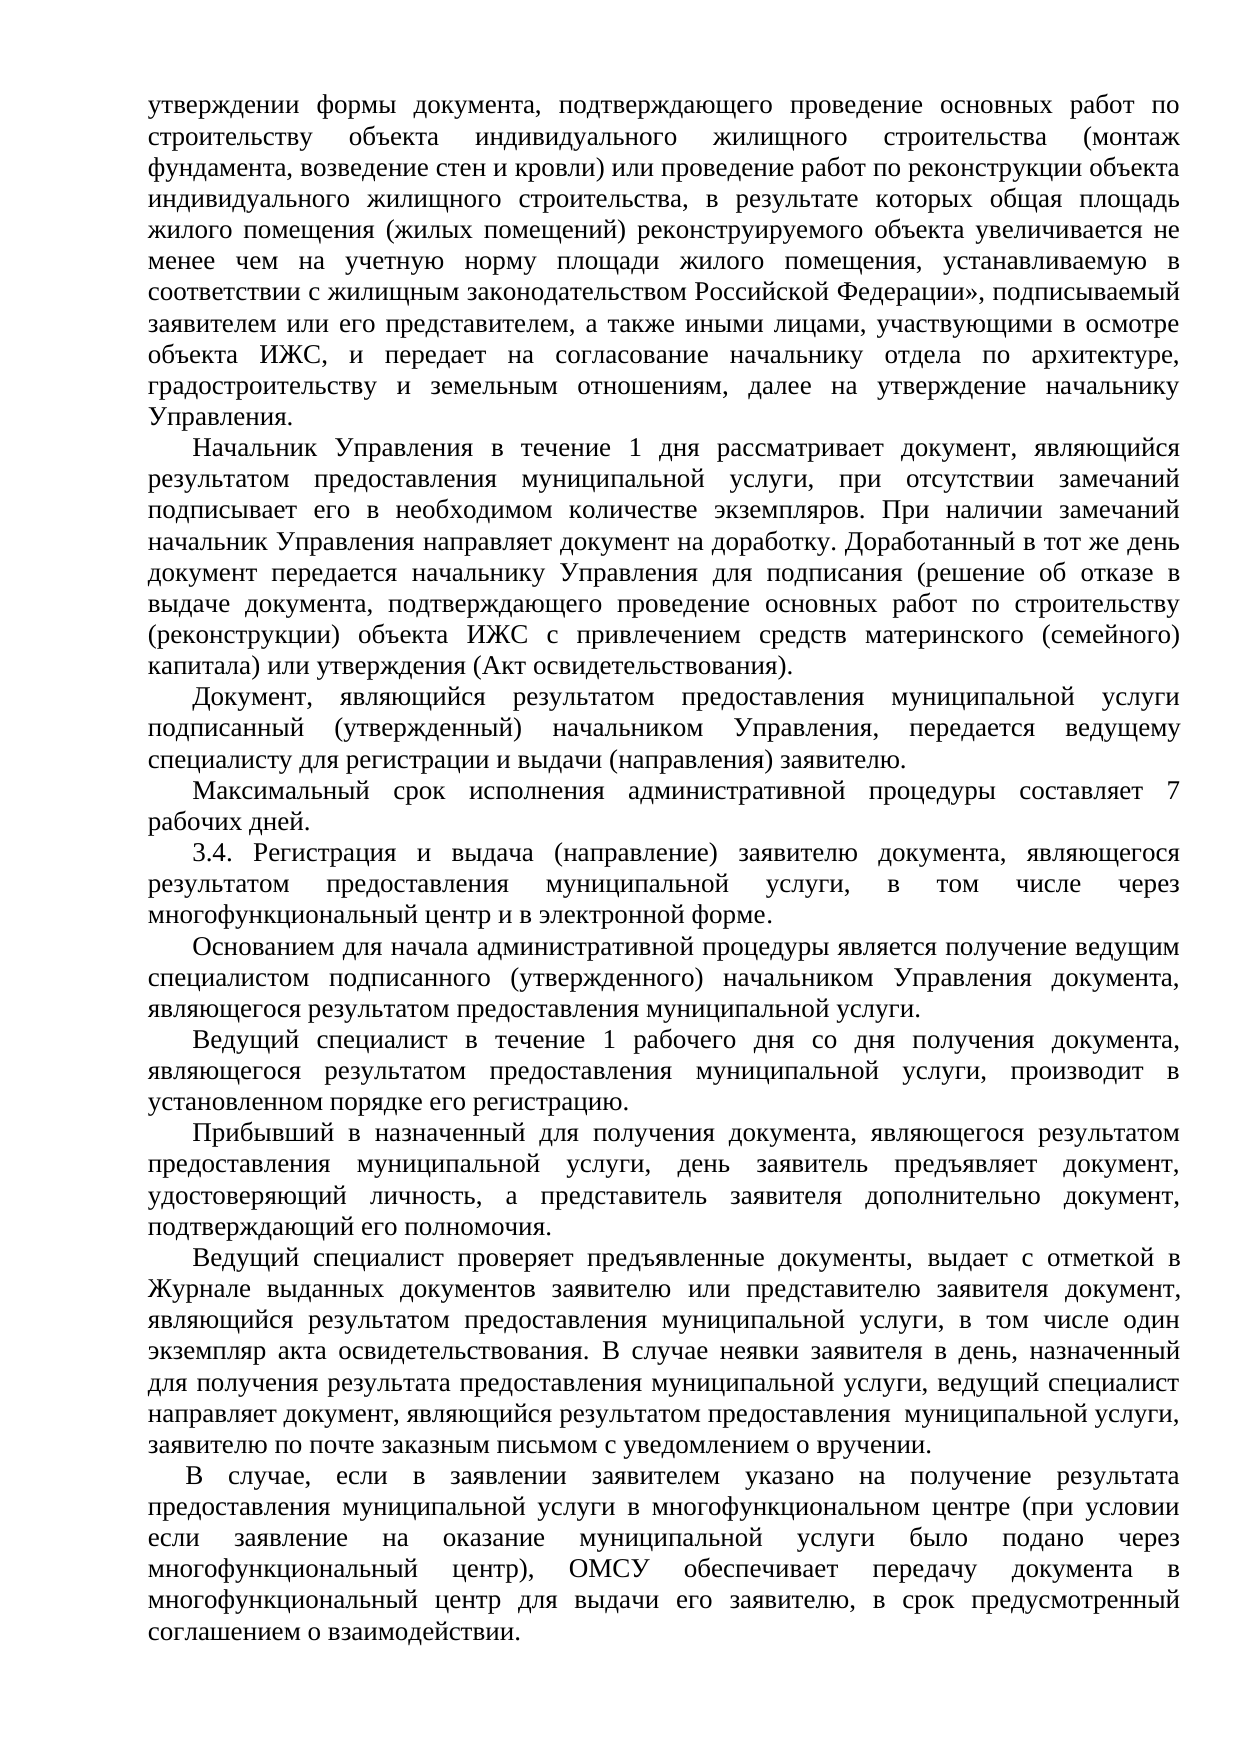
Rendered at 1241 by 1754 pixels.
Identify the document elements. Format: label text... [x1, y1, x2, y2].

text В случае, если в заявлении заявителем указано на получение результата предоставления муниципальной услуги в многофункциональном центре (при условии если заявление на оказание муниципальной услуги было подано через многофункциональный центр), ОМСУ обеспечивает передачу документа в многофункциональный центр для выдачи его заявителю, в срок предусмотренный соглашением о взаимодействии. [148, 1459, 1181, 1646]
text Максимальный срок исполнения административной процедуры составляет 7 рабочих дней. [148, 774, 1181, 836]
text Ведущий специалист в течение 1 рабочего дня со дня получения документа, являющегося результатом предоставления муниципальной услуги, производит в установленном порядке его регистрацию. [148, 1023, 1181, 1116]
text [148, 89, 1181, 431]
text Начальник Управления в течение 1 дня рассматривает документ, являющийся результатом предоставления муниципальной услуги, при отсутствии замечаний подписывает его в необходимом количестве экземпляров. При наличии замечаний начальник Управления направляет документ на доработку. Доработанный в тот же день документ передается начальнику Управления для подписания (решение об отказе в выдаче документа, подтверждающего проведение основных работ по строительству (реконструкции) объекта ИЖС с привлечением средств материнского (семейного) капитала) или утверждения (Акт освидетельствования). [148, 431, 1181, 680]
text 3.4. Регистрация и выдача (направление) заявителю документа, являющегося результатом предоставления муниципальной услуги, в том числе через многофункциональный центр и в электронной форме. [148, 836, 1181, 929]
text Документ, являющийся результатом предоставления муниципальной услуги подписанный (утвержденный) начальником Управления, передается ведущему специалисту для регистрации и выдачи (направления) заявителю. [148, 680, 1181, 774]
text Прибывший в назначенный для получения документа, являющегося результатом предоставления муниципальной услуги, день заявитель предъявляет документ, удостоверяющий личность, а представитель заявителя дополнительно документ, подтверждающий его полномочия. [148, 1116, 1181, 1241]
text Ведущий специалист проверяет предъявленные документы, выдает с отметкой в Журнале выданных документов заявителю или представителю заявителя документ, являющийся результатом предоставления муниципальной услуги, в том числе один экземпляр акта освидетельствования. В случае неявки заявителя в день, назначенный для получения результата предоставления муниципальной услуги, ведущий специалист направляет документ, являющийся результатом предоставления муниципальной услуги, заявителю по почте заказным письмом с уведомлением о вручении. [148, 1241, 1181, 1459]
text Основанием для начала административной процедуры является получение ведущим специалистом подписанного (утвержденного) начальником Управления документа, являющегося результатом предоставления муниципальной услуги. [148, 929, 1181, 1023]
